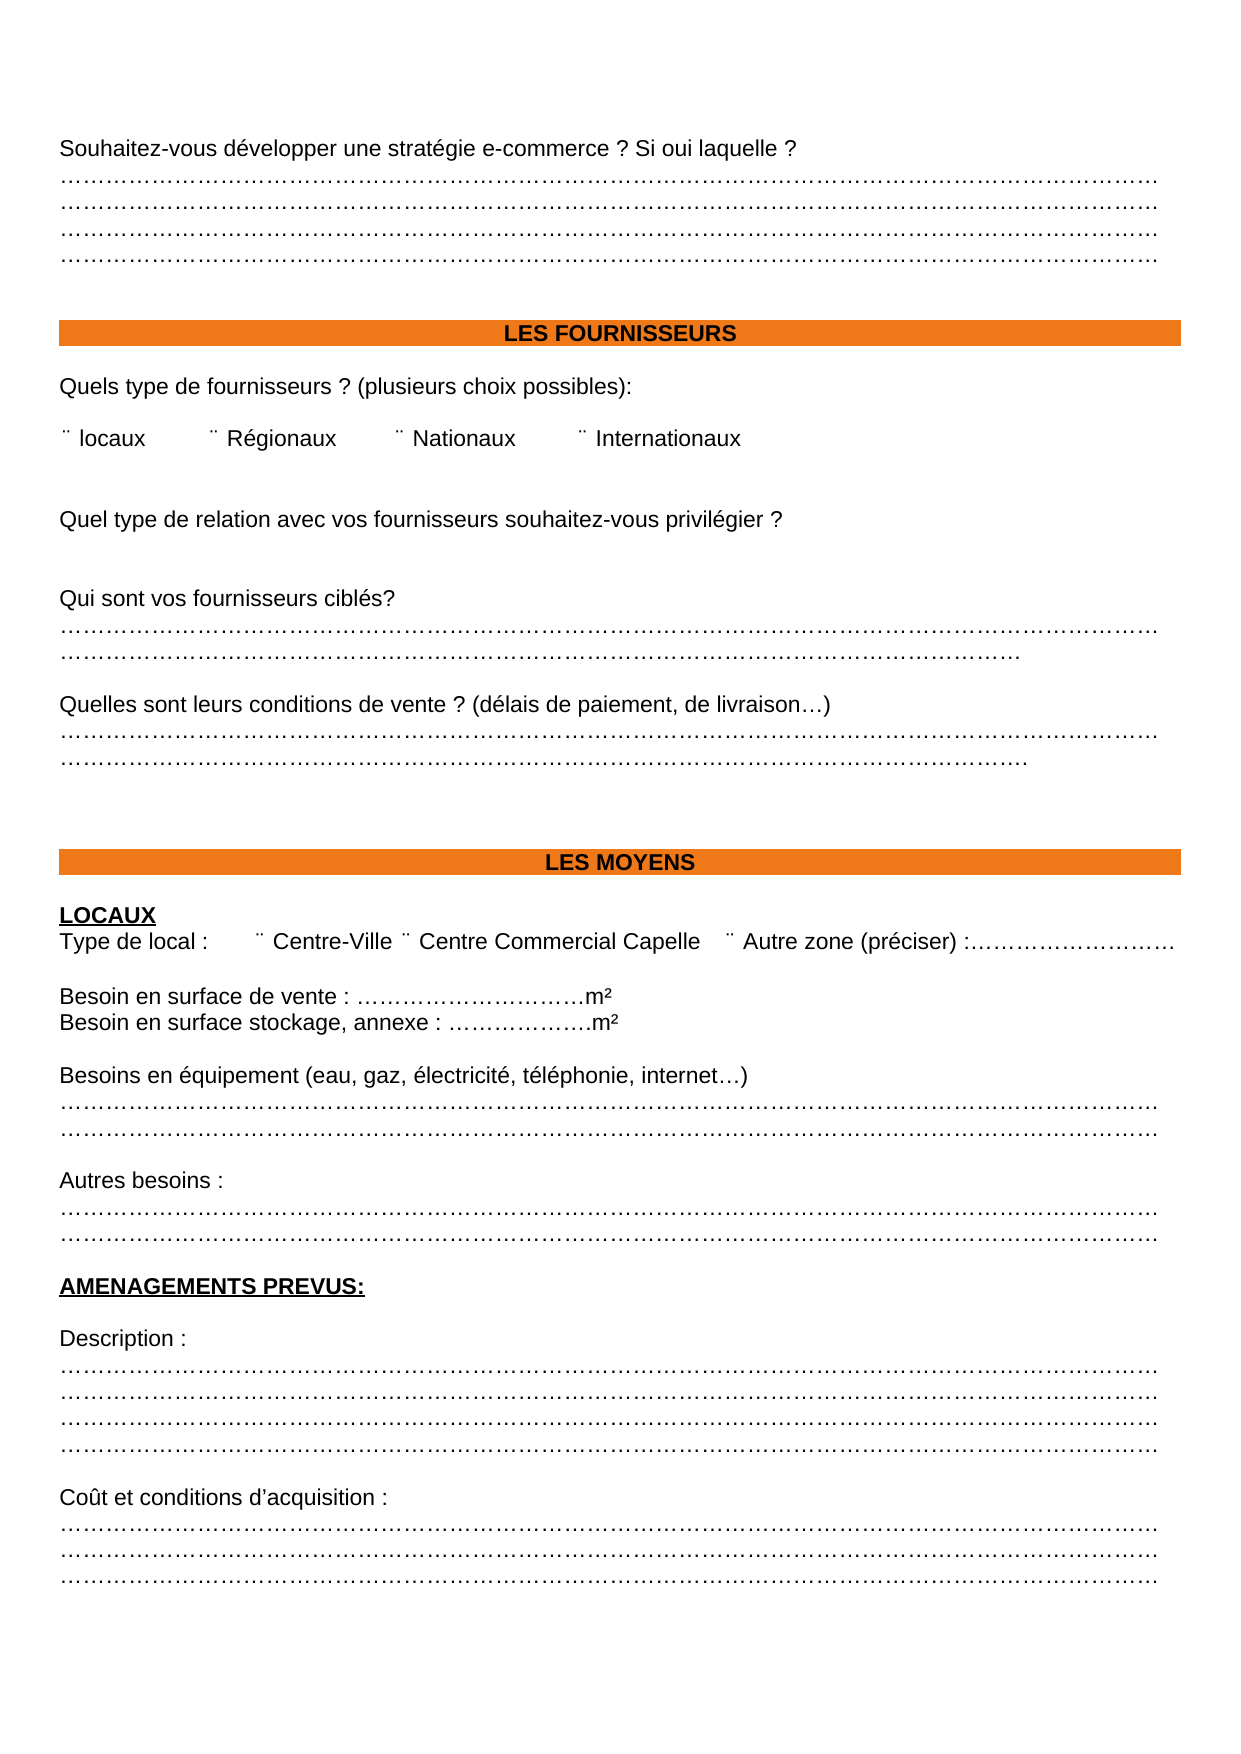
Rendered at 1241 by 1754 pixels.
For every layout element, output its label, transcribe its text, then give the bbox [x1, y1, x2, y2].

text Description : [59, 1325, 1181, 1352]
text Besoin en surface stockage, annexe : ……………….m² [59, 1009, 1181, 1035]
text ……………………………………………………………………………………………………………………………………………………………………………………………………………………………………………………………… [59, 1193, 1181, 1246]
text Coût et conditions d’acquisition : [59, 1483, 1181, 1510]
text Souhaitez-vous développer une stratégie e-commerce ? Si oui laquelle ? [59, 135, 1181, 162]
text Besoins en équipement (eau, gaz, électricité, téléphonie, internet…) [59, 1062, 1181, 1088]
text Quel type de relation avec vos fournisseurs souhaitez-vous privilégier ? [59, 506, 1181, 533]
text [59, 162, 1181, 267]
subtitle LES MOYENS [59, 849, 1181, 875]
text LOCAUX [59, 902, 1181, 928]
text ………………………………………………………………………………………………………………………………………………………………………………………………………………………………………………. [59, 717, 1181, 770]
text Qui sont vos fournisseurs ciblés? [59, 585, 1181, 612]
text Besoin en surface de vente : …………………………m² [59, 983, 1181, 1009]
text AMENAGEMENTS PREVUS: [59, 1273, 1181, 1299]
subtitle LES FOURNISSEURS [59, 320, 1181, 346]
text ……………………………………………………………………………………………………………………………………………………………………………………………………………………………………………………………… [59, 1088, 1181, 1141]
text ¨ locaux ¨ Régionaux ¨ Nationaux ¨ Internationaux [59, 425, 1181, 454]
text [59, 1510, 1181, 1589]
text Quelles sont leurs conditions de vente ? (délais de paiement, de livraison…) [59, 691, 1181, 717]
text Autres besoins : [59, 1167, 1181, 1193]
text ……………………………………………………………………………………………………………………………………………………………………………………………………………………………………………… [59, 612, 1181, 664]
text Type de local : ¨ Centre-Ville ¨ Centre Commercial Capelle ¨ Autre zone (préciser) :……………………… [59, 928, 1181, 956]
text Quels type de fournisseurs ? (plusieurs choix possibles): [59, 373, 1181, 399]
